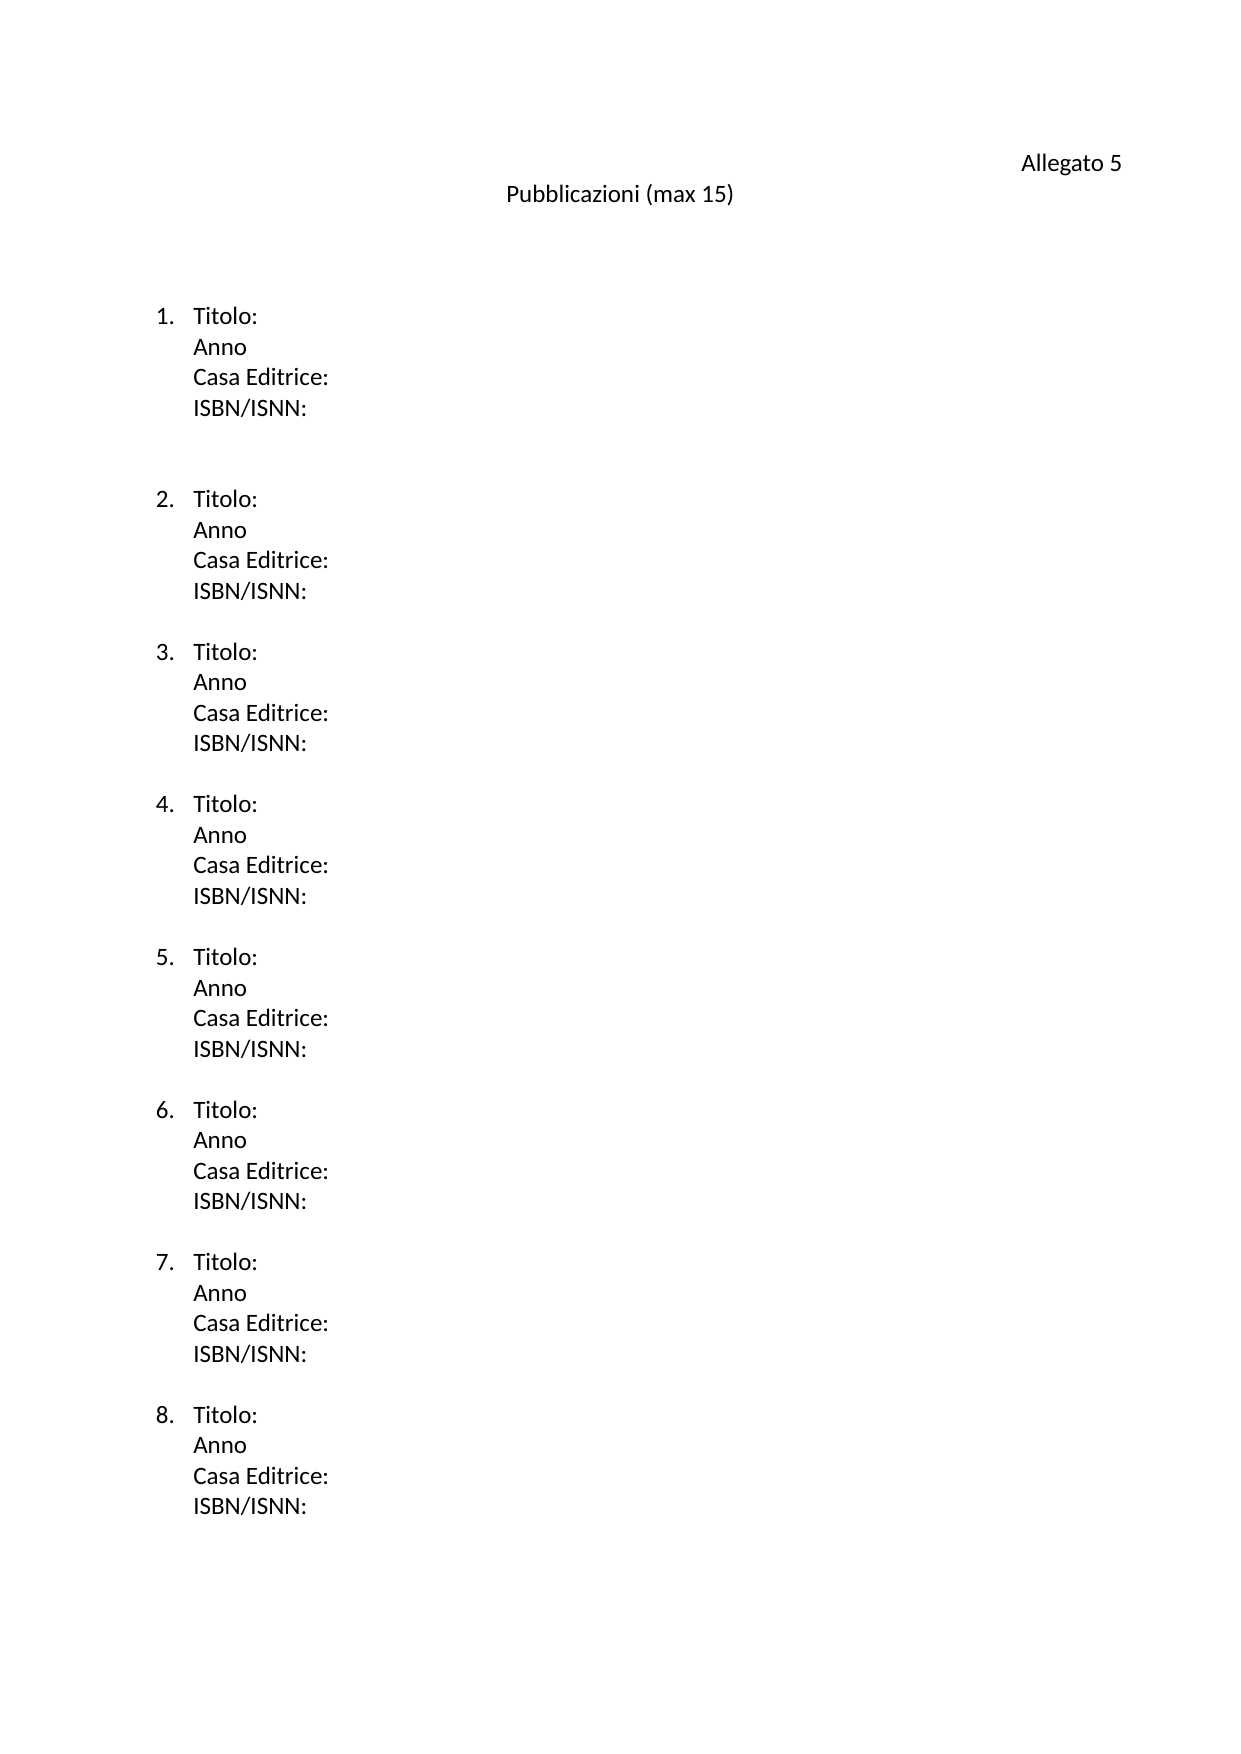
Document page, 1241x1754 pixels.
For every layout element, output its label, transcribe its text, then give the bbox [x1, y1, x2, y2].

list Anno [193, 666, 1122, 697]
list Casa Editrice: [193, 697, 1122, 727]
list Anno [193, 514, 1122, 544]
list Anno [193, 1124, 1122, 1155]
list Casa Editrice: [193, 1002, 1122, 1033]
list Titolo: [156, 788, 1122, 819]
list ISBN/ISNN: [193, 1033, 1122, 1063]
list Casa Editrice: [193, 544, 1122, 575]
list Casa Editrice: [193, 849, 1122, 880]
list Titolo: [156, 1094, 1122, 1124]
list Titolo: [156, 1399, 1122, 1429]
text Pubblicazioni (max 15) [118, 178, 1122, 209]
list Anno [193, 1429, 1122, 1460]
list Titolo: [156, 941, 1122, 972]
list Titolo: [156, 483, 1122, 514]
list Casa Editrice: [193, 1307, 1122, 1338]
list ISBN/ISNN: [193, 575, 1122, 605]
list ISBN/ISNN: [193, 880, 1122, 911]
list Titolo: [156, 1246, 1122, 1277]
list Anno [193, 331, 1122, 361]
list Titolo: [156, 636, 1122, 666]
list Anno [193, 819, 1122, 849]
list ISBN/ISNN: [193, 1491, 1122, 1521]
list Casa Editrice: [193, 1460, 1122, 1491]
list Anno [193, 972, 1122, 1002]
list Anno [193, 1277, 1122, 1307]
list ISBN/ISNN: [193, 1185, 1122, 1216]
list Casa Editrice: [193, 361, 1122, 392]
list ISBN/ISNN: [193, 727, 1122, 758]
text Allegato 5 [118, 148, 1122, 178]
list Casa Editrice: [193, 1155, 1122, 1185]
list ISBN/ISNN: [193, 392, 1122, 422]
list Titolo: [156, 300, 1122, 331]
list ISBN/ISNN: [193, 1338, 1122, 1368]
